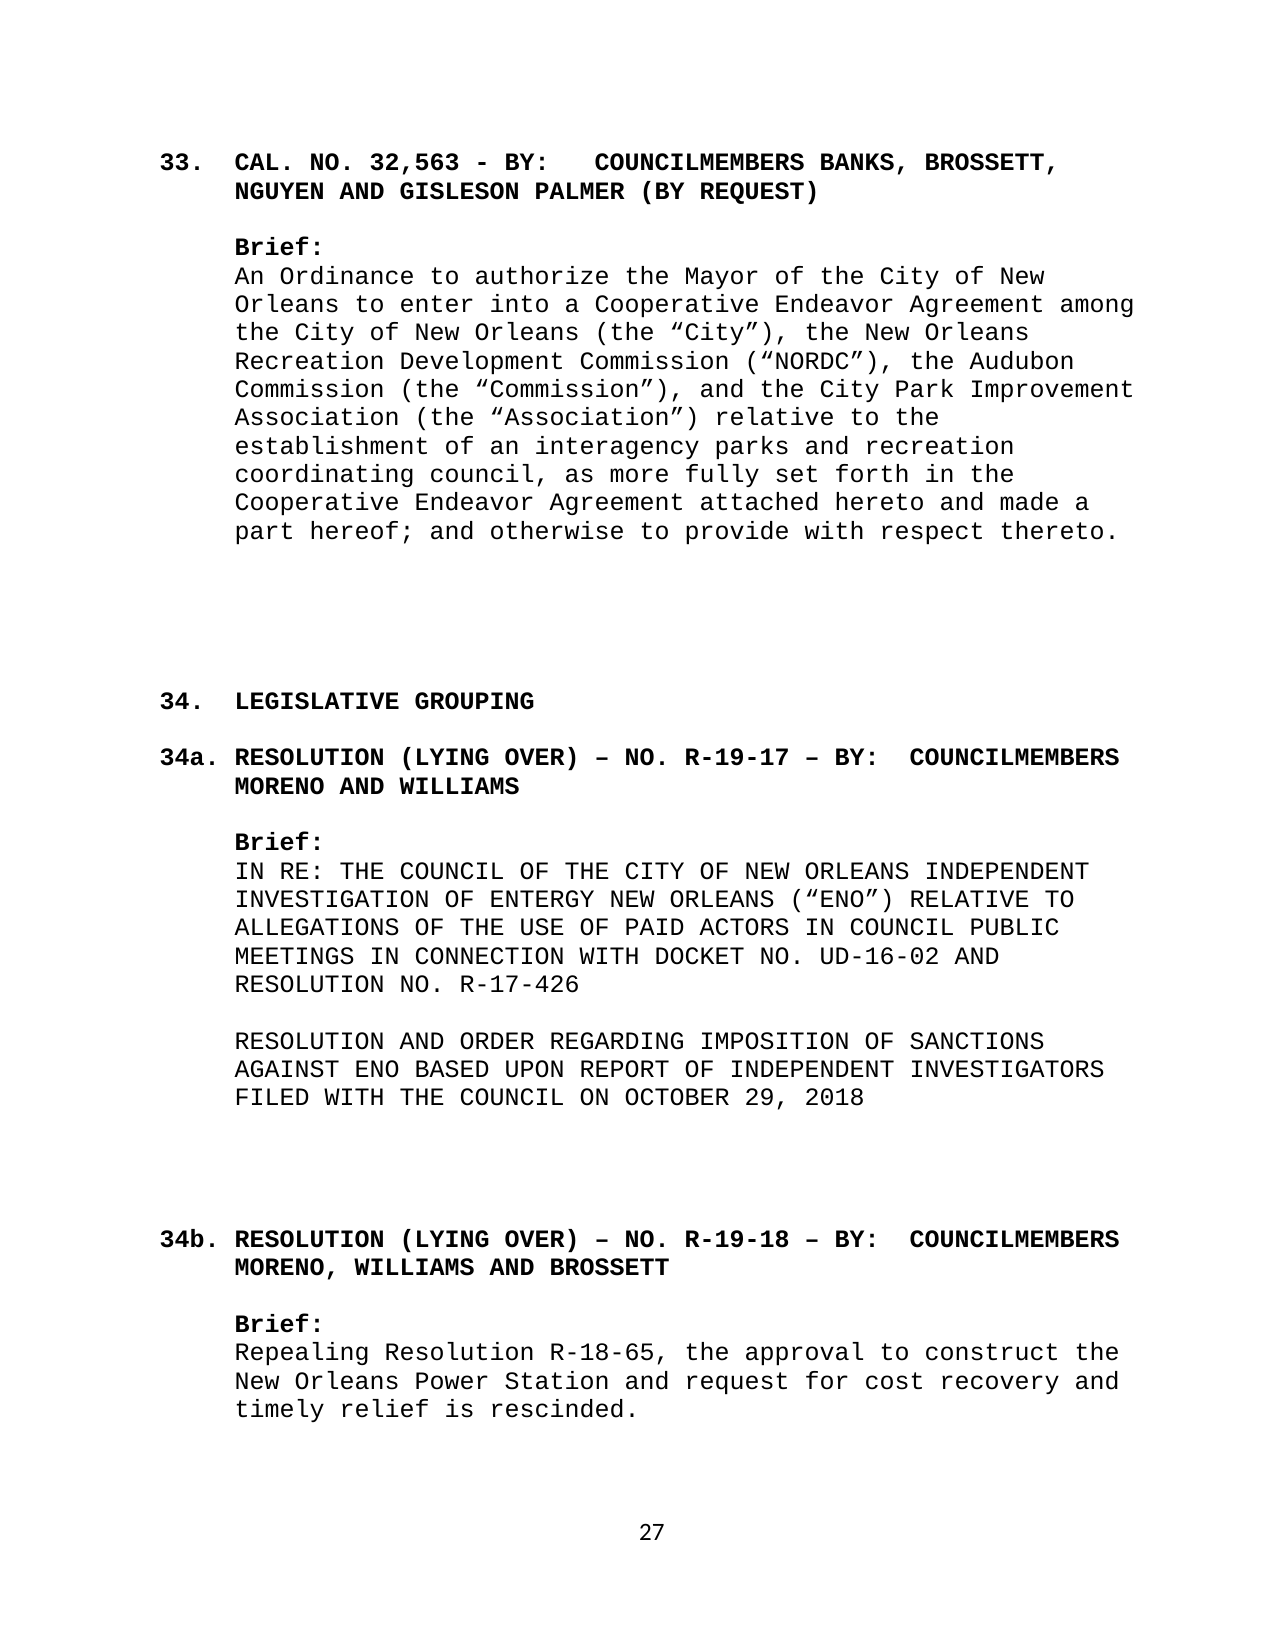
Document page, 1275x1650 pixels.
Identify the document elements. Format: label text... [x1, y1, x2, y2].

list Brief: [234, 830, 1144, 858]
list Brief: [159, 235, 1144, 263]
text Repealing Resolution R-18-65, the approval to construct the New Orleans Power Station and request for cost recovery and timely relief is rescinded. [234, 1340, 1144, 1425]
list Brief: [234, 1312, 1144, 1340]
list 34a. RESOLUTION (LYING OVER) – NO. R-19-17 – BY: COUNCILMEMBERS MORENO AND WILLIAMS [159, 745, 1144, 802]
text IN RE: THE COUNCIL OF THE CITY OF NEW ORLEANS INDEPENDENT INVESTIGATION OF ENTERGY NEW ORLEANS (“ENO”) RELATIVE TO ALLEGATIONS OF THE USE OF PAID ACTORS IN COUNCIL PUBLIC MEETINGS IN CONNECTION WITH DOCKET NO. UD-16-02 AND RESOLUTION NO. R-17-426 [234, 858, 1144, 1000]
text An Ordinance to authorize the Mayor of the City of New Orleans to enter into a Cooperative Endeavor Agreement among the City of New Orleans (the “City”), the New Orleans Recreation Development Commission (“NORDC”), the Audubon Commission (the “Commission”), and the City Park Improvement Association (the “Association”) relative to the establishment of an interagency parks and recreation coordinating council, as more fully set forth in the Cooperative Endeavor Agreement attached hereto and made a part hereof; and otherwise to provide with respect thereto. [234, 263, 1144, 547]
list 34b. RESOLUTION (LYING OVER) – NO. R-19-18 – BY: COUNCILMEMBERS MORENO, WILLIAMS AND BROSSETT [159, 1227, 1144, 1283]
text RESOLUTION AND ORDER REGARDING IMPOSITION OF SANCTIONS AGAINST ENO BASED UPON REPORT OF INDEPENDENT INVESTIGATORS FILED WITH THE COUNCIL ON OCTOBER 29, 2018 [234, 1028, 1144, 1113]
list NGUYEN AND GISLESON PALMER (BY REQUEST) [159, 178, 1144, 207]
list CAL. NO. 32,563 - BY: COUNCILMEMBERS BANKS, BROSSETT, [159, 150, 1144, 178]
list LEGISLATIVE GROUPING [159, 688, 1144, 717]
